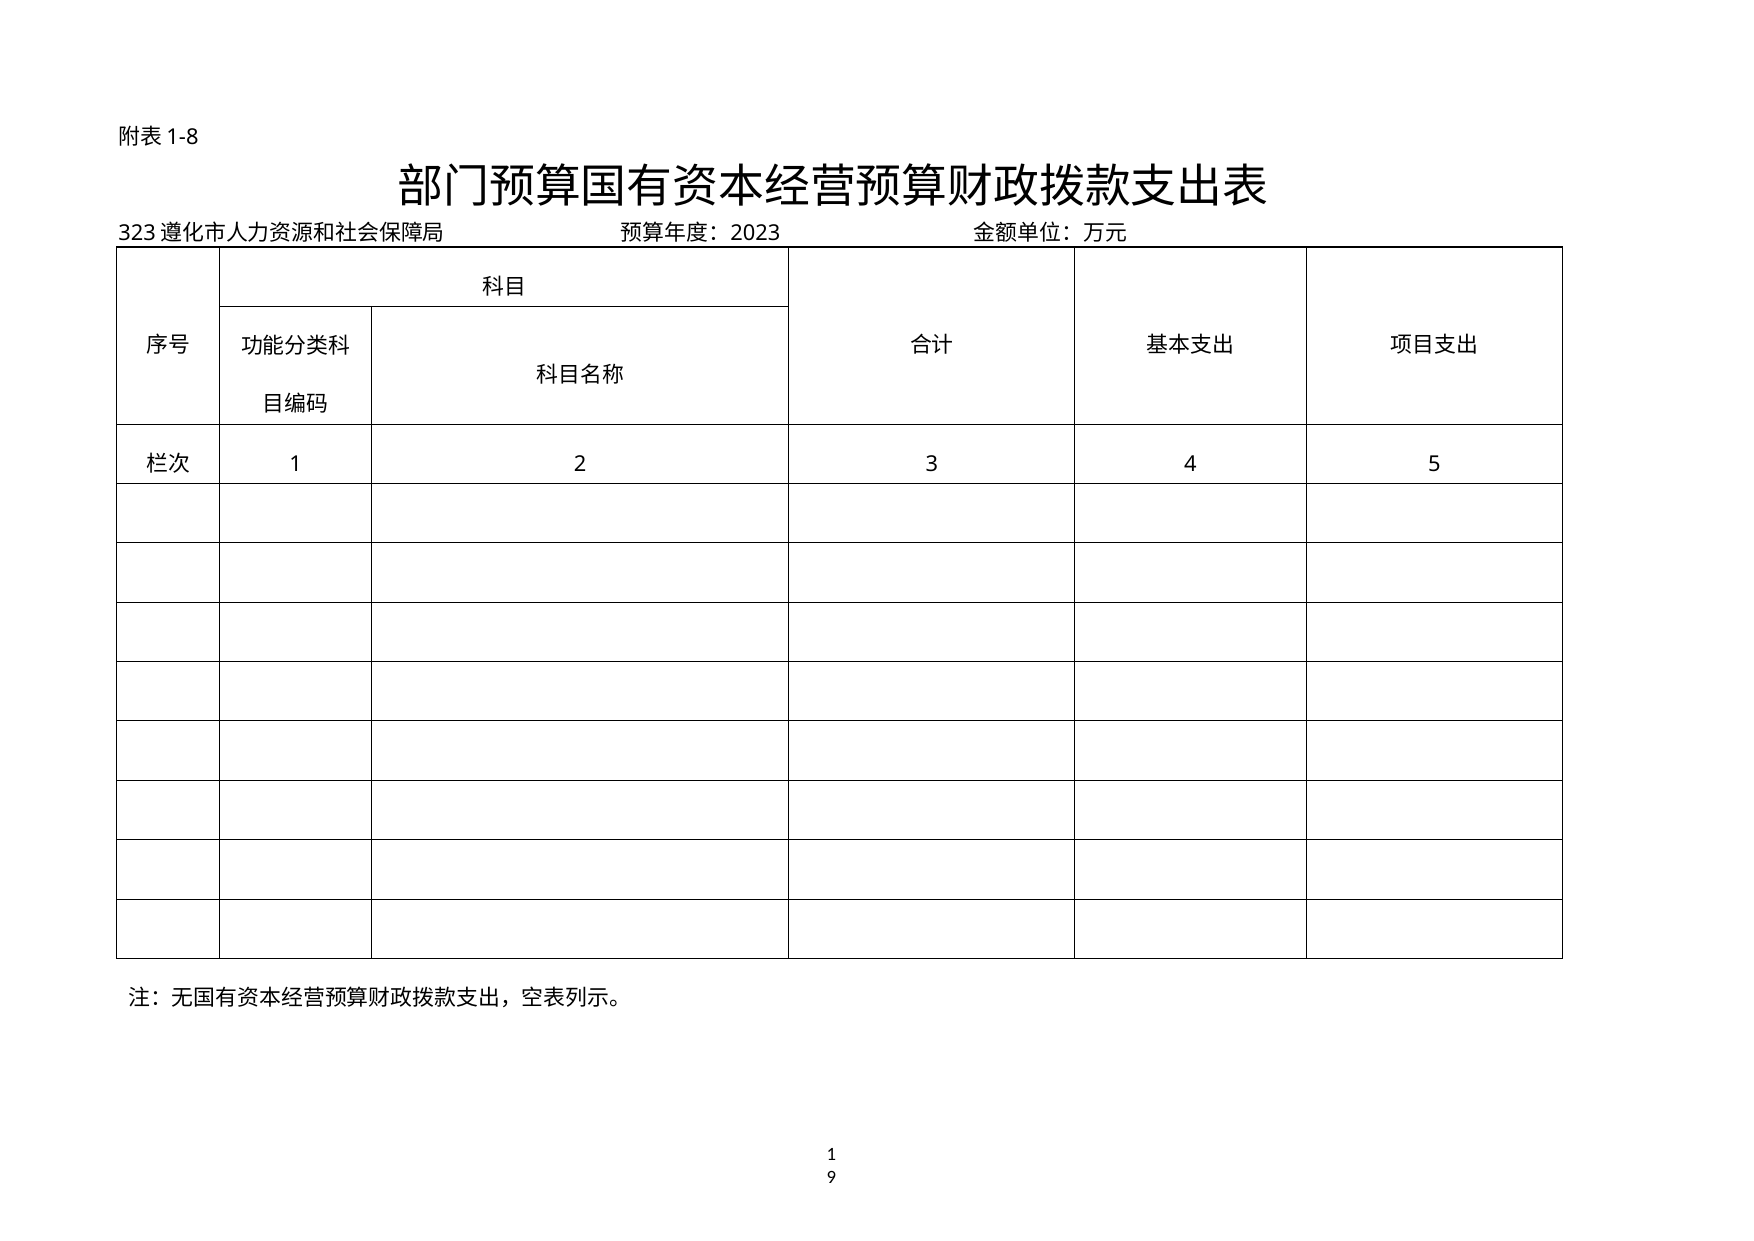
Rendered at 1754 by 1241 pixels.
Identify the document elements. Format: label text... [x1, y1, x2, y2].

table_cell [789, 603, 1074, 661]
table_cell [1307, 900, 1562, 958]
table_cell 1 [220, 425, 371, 483]
table_cell [372, 603, 788, 661]
table_cell [1307, 662, 1562, 720]
table_cell 4 [1075, 425, 1306, 483]
table_cell [789, 900, 1074, 958]
table_cell 注：无国有资本经营预算财政拨款支出，空表列示。 [117, 959, 1562, 1017]
table_cell [117, 603, 219, 661]
table_cell 栏次 [117, 425, 219, 483]
table_cell [1075, 900, 1306, 958]
table_cell 科目名称 [372, 307, 788, 423]
table_cell 功能分类科目编码 [220, 307, 371, 423]
table_cell [117, 721, 219, 780]
table_header 基本支出 [1075, 248, 1306, 423]
table_header 序号 [117, 248, 219, 423]
table_header 科目 [220, 248, 788, 306]
table_cell [372, 900, 788, 958]
table_cell [220, 662, 371, 720]
table_cell [220, 721, 371, 780]
table_cell [1307, 781, 1562, 839]
table_cell [220, 484, 371, 542]
table_cell [1075, 662, 1306, 720]
table_cell [220, 543, 371, 602]
table_cell [117, 840, 219, 898]
table_cell [789, 840, 1074, 898]
table_cell [1307, 603, 1562, 661]
table_cell [789, 781, 1074, 839]
table_cell [1075, 603, 1306, 661]
text 附表1-8 [118, 98, 1547, 156]
table_cell 3 [789, 425, 1074, 483]
table_cell [372, 721, 788, 780]
table_cell [117, 543, 219, 602]
table_cell [117, 900, 219, 958]
table_cell [220, 900, 371, 958]
table_cell [117, 781, 219, 839]
table_cell [220, 781, 371, 839]
table_cell [789, 543, 1074, 602]
table_cell [372, 840, 788, 898]
table_cell [1075, 721, 1306, 780]
text 323遵化市人力资源和社会保障局 预算年度：2023 金额单位：万元 [118, 214, 1547, 246]
table_cell [1075, 840, 1306, 898]
table_cell [789, 721, 1074, 780]
table_cell [1075, 484, 1306, 542]
table_cell 2 [372, 425, 788, 483]
table_cell [1307, 543, 1562, 602]
table_cell [789, 484, 1074, 542]
table_cell 5 [1307, 425, 1562, 483]
table_header 合计 [789, 248, 1074, 423]
table_cell [1307, 484, 1562, 542]
table_cell [117, 662, 219, 720]
table_cell [1075, 781, 1306, 839]
table_cell [372, 543, 788, 602]
table_cell [1307, 721, 1562, 780]
table_cell [220, 603, 371, 661]
table_cell [372, 662, 788, 720]
table_cell [1307, 840, 1562, 898]
table_cell [220, 840, 371, 898]
table_cell [789, 662, 1074, 720]
text 部门预算国有资本经营预算财政拨款支出表 [118, 156, 1547, 214]
table_cell [1075, 543, 1306, 602]
table_cell [372, 781, 788, 839]
table_cell [117, 484, 219, 542]
table_header 项目支出 [1307, 248, 1562, 423]
table_cell [372, 484, 788, 542]
